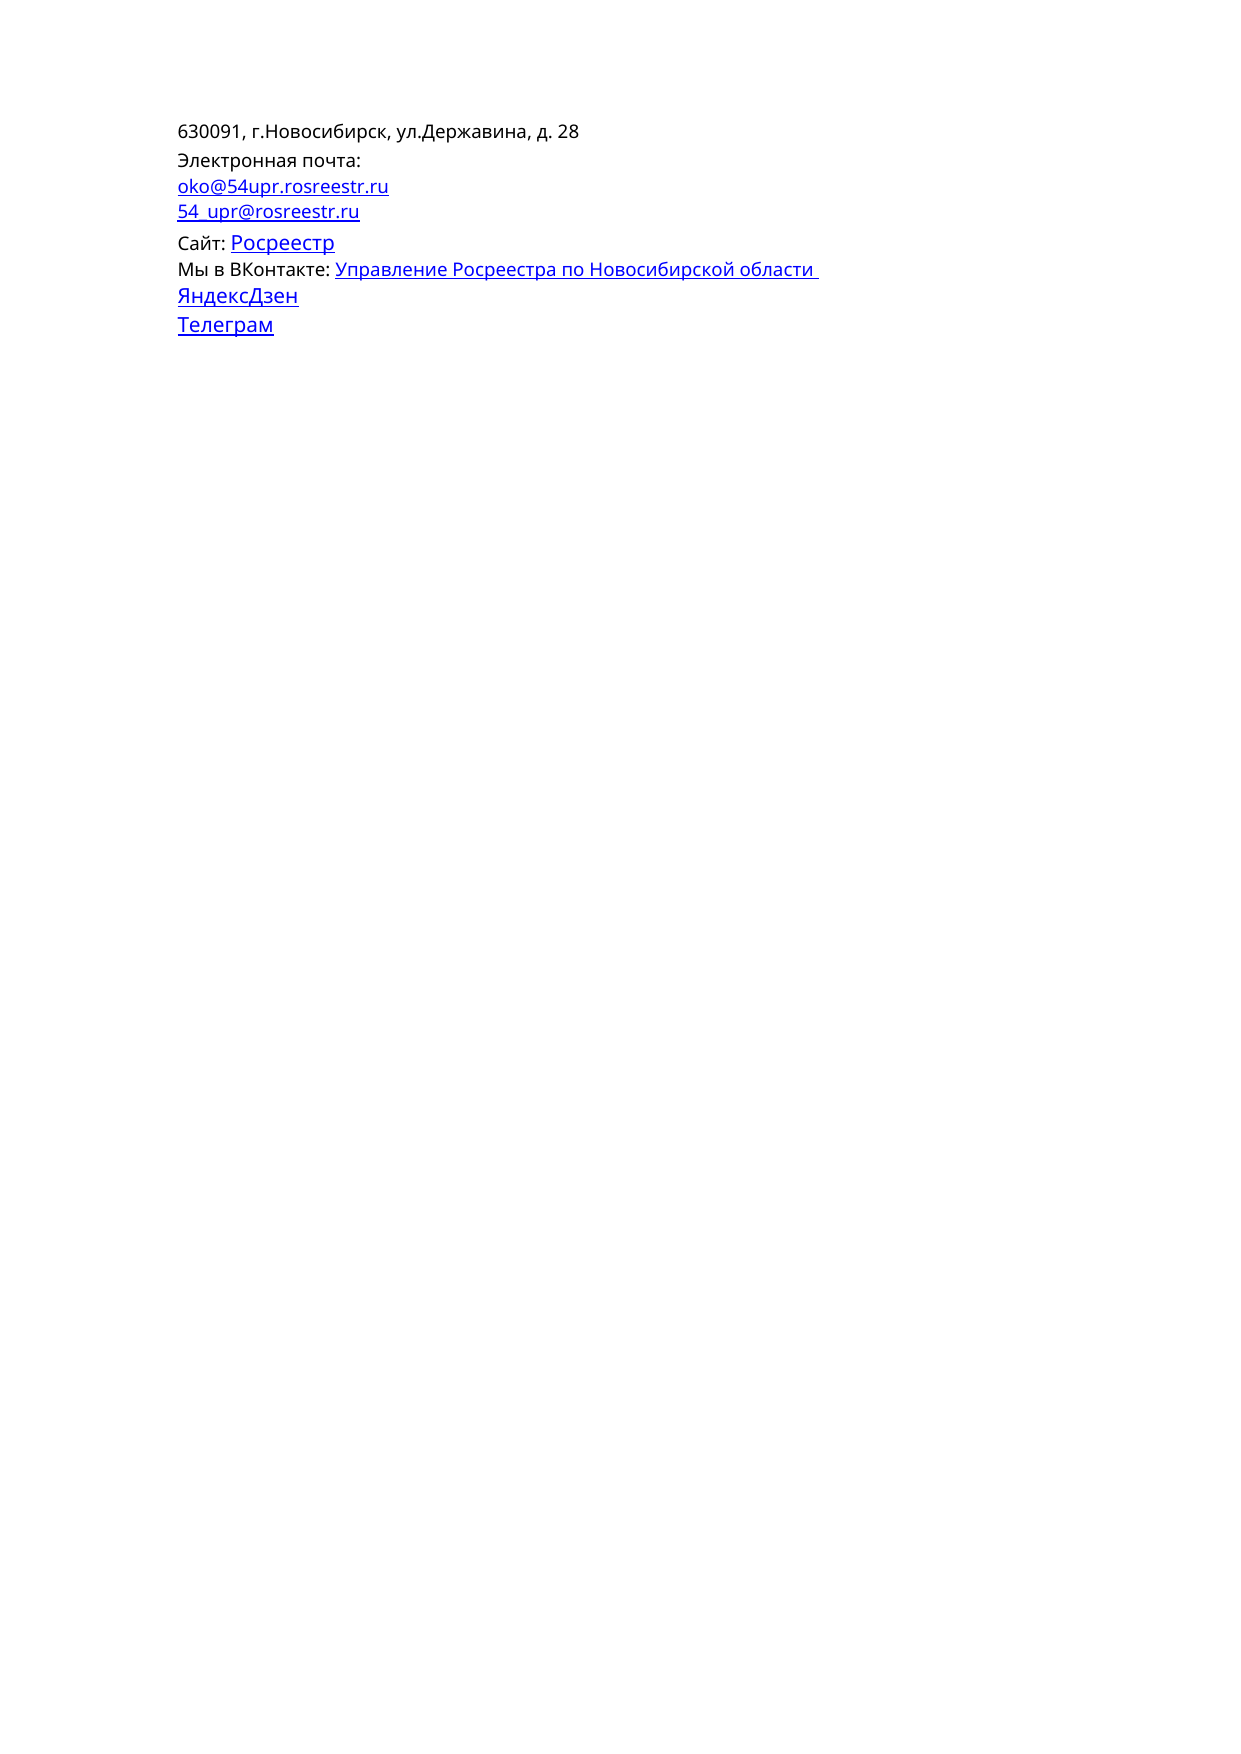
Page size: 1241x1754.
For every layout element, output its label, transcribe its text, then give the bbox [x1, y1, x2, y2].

text Телеграм [177, 310, 1152, 338]
text oko@54upr.rosreestr.ru [177, 173, 1152, 198]
text Сайт: Росреестр [177, 228, 1152, 256]
text Электронная почта: [177, 147, 1152, 173]
text 630091, г.Новосибирск, ул.Державина, д. 28 [177, 118, 1152, 144]
text ЯндексДзен [177, 282, 1152, 310]
text 54_upr@rosreestr.ru [177, 198, 1152, 224]
text Мы в ВКонтакте: Управление Росреестра по Новосибирской области [177, 256, 1152, 282]
